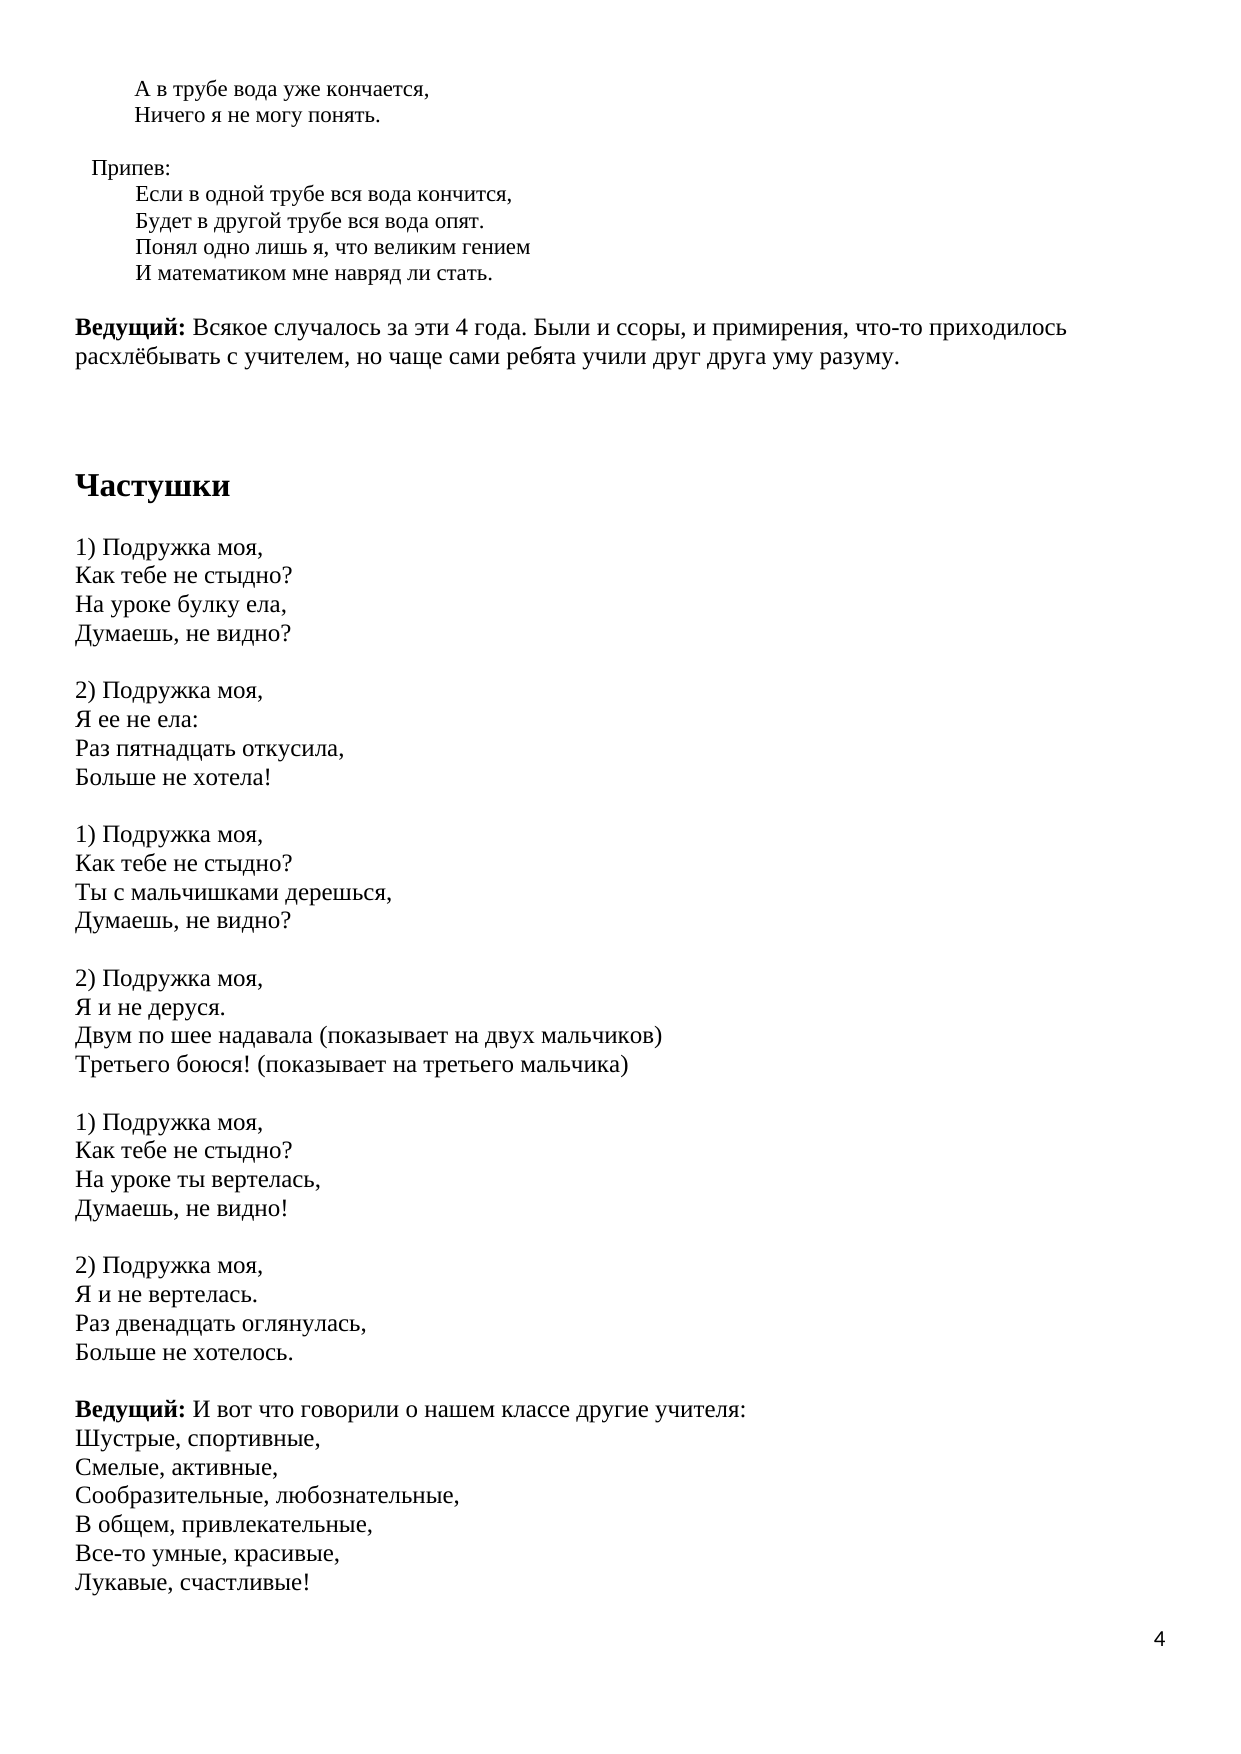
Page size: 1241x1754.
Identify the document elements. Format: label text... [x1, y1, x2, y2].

text Понял одно лишь я, что великим гением [135, 233, 1165, 259]
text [75, 465, 1165, 1596]
text Ведущий: Всякое случалось за эти 4 года. Были и ссоры, и примирения, что-то приходилось расхлёбывать с учителем, но чаще сами ребята учили друг друга уму разуму. [75, 312, 1165, 426]
text А в трубе вода уже кончается, [128, 75, 1165, 101]
text Если в одной трубе вся вода кончится, [135, 180, 1165, 207]
text Будет в другой трубе вся вода опят. [135, 207, 1165, 233]
text И математиком мне навряд ли стать. [135, 259, 1165, 286]
text Ничего я не могу понять. [128, 101, 1165, 128]
text Припев: [91, 154, 1165, 180]
